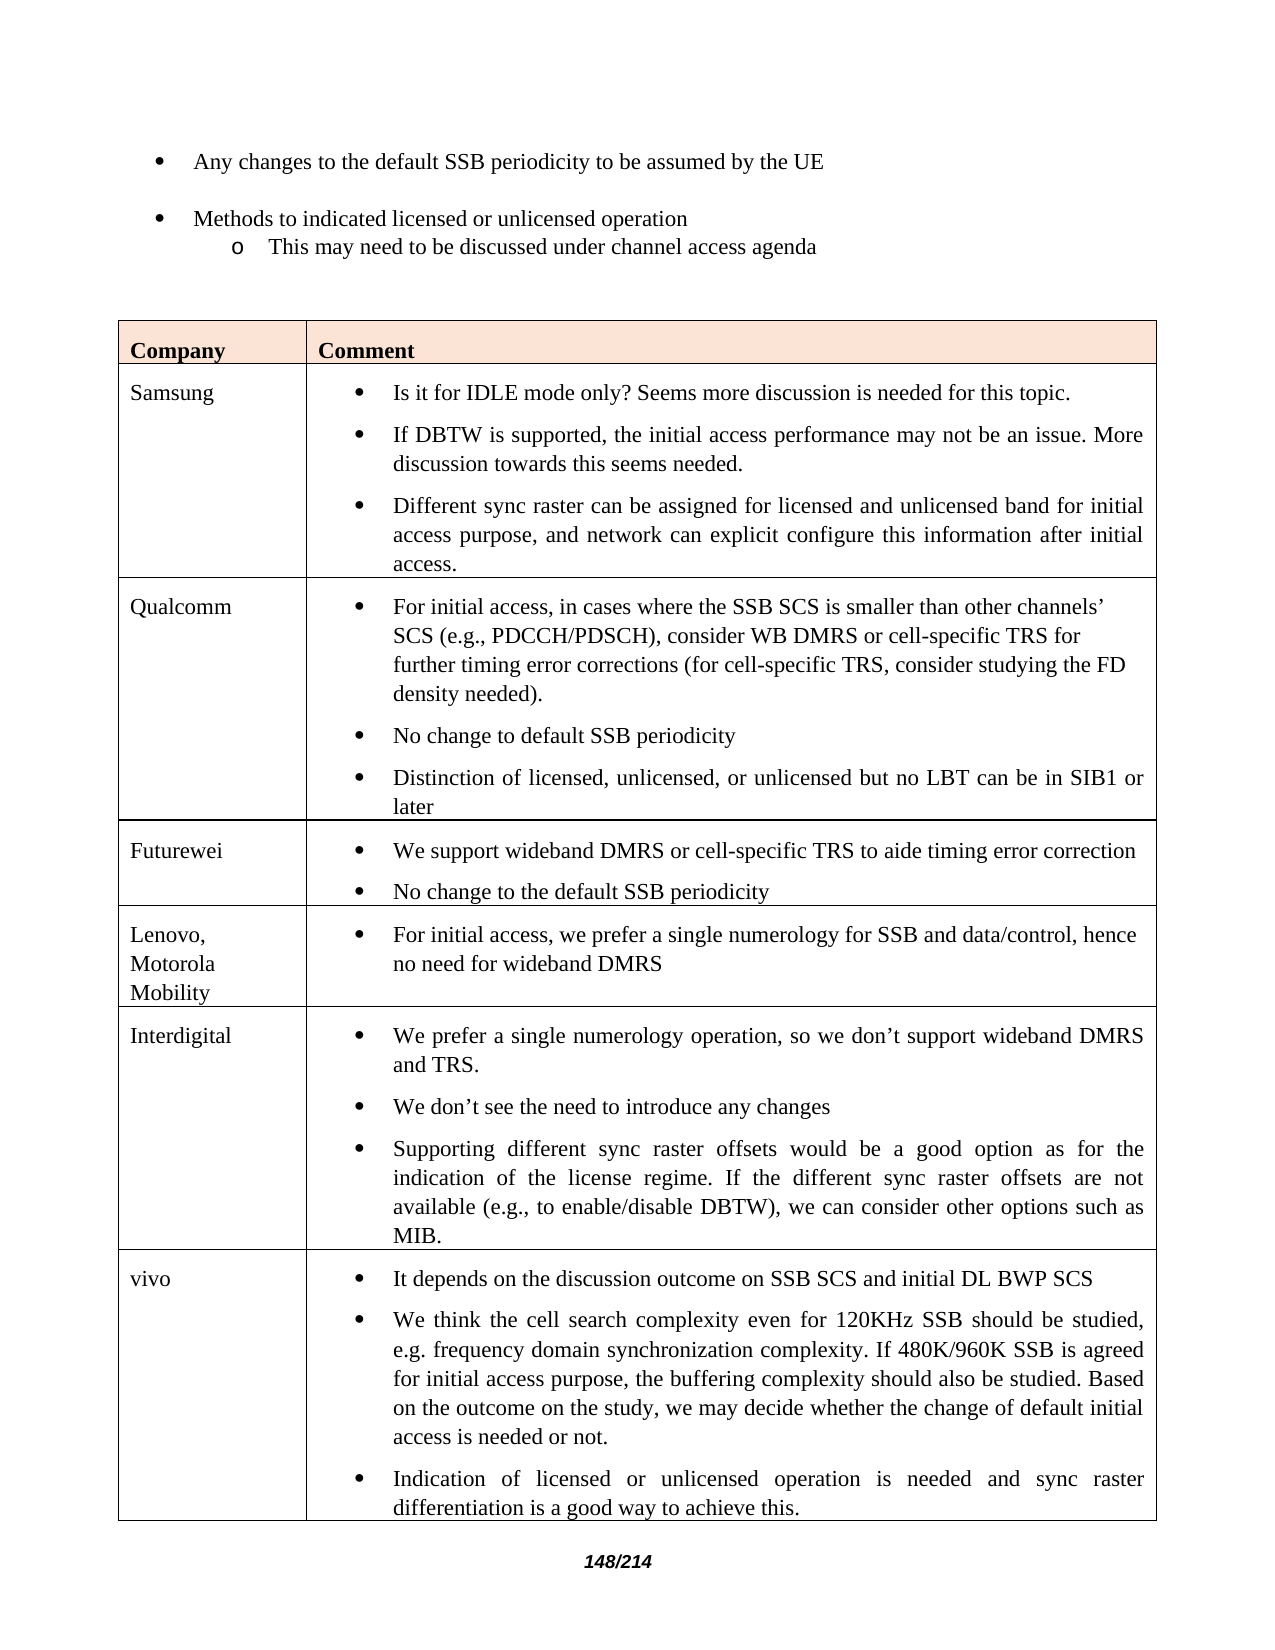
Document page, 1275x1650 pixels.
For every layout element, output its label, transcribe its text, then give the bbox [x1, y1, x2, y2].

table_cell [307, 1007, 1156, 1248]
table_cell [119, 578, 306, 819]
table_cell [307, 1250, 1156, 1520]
list This may need to be discussed under channel access agenda [231, 233, 1157, 261]
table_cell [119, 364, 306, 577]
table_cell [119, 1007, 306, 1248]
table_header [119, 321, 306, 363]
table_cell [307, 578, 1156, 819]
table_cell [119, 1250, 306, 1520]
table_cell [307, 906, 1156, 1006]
list Methods to indicated licensed or unlicensed operation [156, 204, 1157, 231]
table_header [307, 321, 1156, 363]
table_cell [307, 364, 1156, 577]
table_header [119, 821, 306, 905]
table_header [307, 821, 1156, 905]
list Any changes to the default SSB periodicity to be assumed by the UE [156, 148, 1157, 174]
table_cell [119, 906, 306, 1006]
